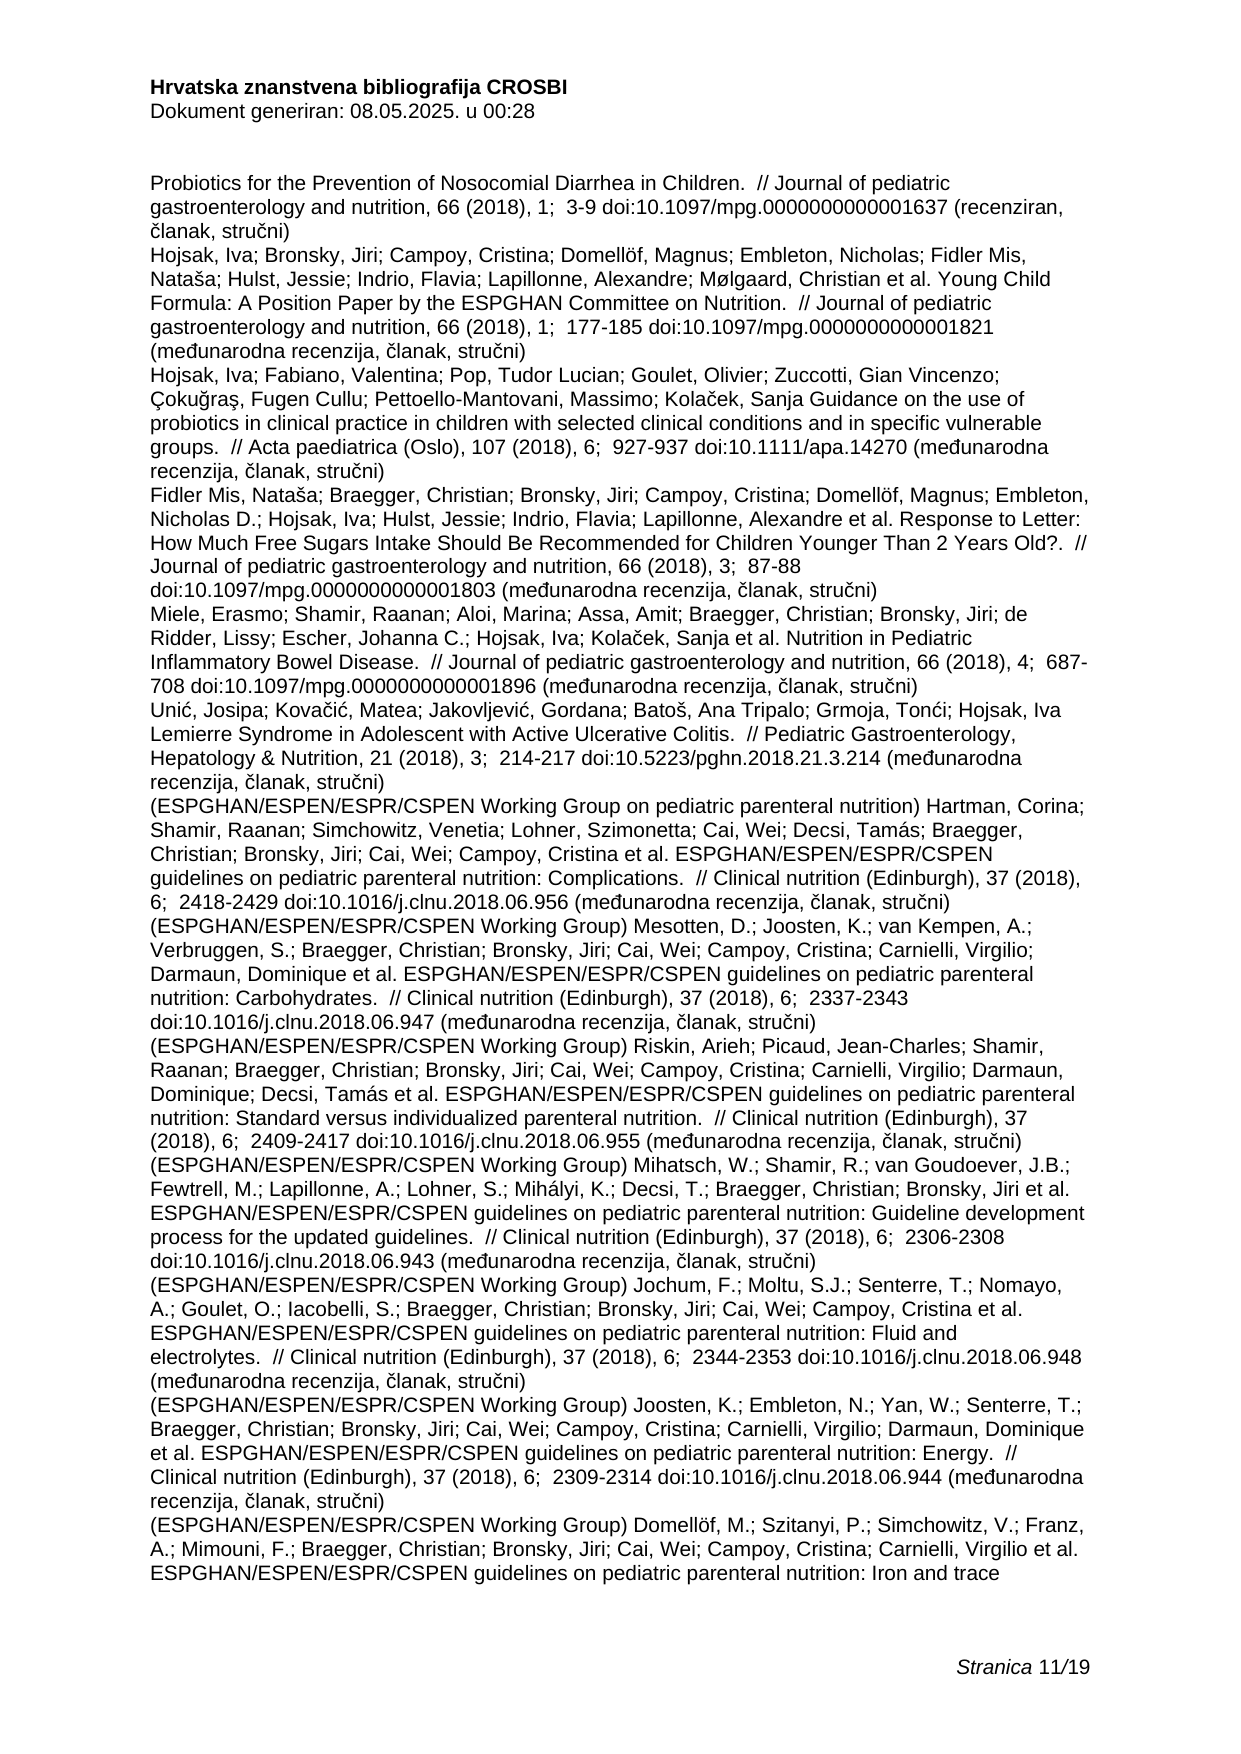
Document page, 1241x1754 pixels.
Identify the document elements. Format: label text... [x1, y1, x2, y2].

text (ESPGHAN/ESPEN/ESPR/CSPEN Working Group) Mesotten, D.; Joosten, K.; van Kempen, A.; Verbruggen, S.; Braegger, Christian; Bronsky, Jiri; Cai, Wei; Campoy, Cristina; Carnielli, Virgilio; Darmaun, Dominique et al. [150, 914, 1090, 1033]
text (ESPGHAN/ESPEN/ESPR/CSPEN Working Group) Joosten, K.; Embleton, N.; Yan, W.; Senterre, T.; Braegger, Christian; Bronsky, Jiri; Cai, Wei; Campoy, Cristina; Carnielli, Virgilio; Darmaun, Dominique et al. [150, 1393, 1090, 1513]
text (ESPGHAN/ESPEN/ESPR/CSPEN Working Group) Riskin, Arieh; Picaud, Jean-Charles; Shamir, Raanan; Braegger, Christian; Bronsky, Jiri; Cai, Wei; Campoy, Cristina; Carnielli, Virgilio; Darmaun, Dominique; Decsi, Tamás et al. [150, 1033, 1090, 1153]
text (ESPGHAN/ESPEN/ESPR/CSPEN Working Group) Mihatsch, W.; Shamir, R.; van Goudoever, J.B.; Fewtrell, M.; Lapillonne, A.; Lohner, S.; Mihályi, K.; Decsi, T.; Braegger, Christian; Bronsky, Jiri et al. [150, 1153, 1090, 1273]
text Miele, Erasmo; Shamir, Raanan; Aloi, Marina; Assa, Amit; Braegger, Christian; Bronsky, Jiri; de Ridder, Lissy; Escher, Johanna C.; Hojsak, Iva; Kolaček, Sanja et al. [150, 602, 1090, 698]
text Hojsak, Iva; Fabiano, Valentina; Pop, Tudor Lucian; Goulet, Olivier; Zuccotti, Gian Vincenzo; Çokuğraş, Fugen Cullu; Pettoello-Mantovani, Massimo; Kolaček, Sanja [150, 363, 1090, 482]
text Hojsak, Iva; Bronsky, Jiri; Campoy, Cristina; Domellöf, Magnus; Embleton, Nicholas; Fidler Mis, Nataša; Hulst, Jessie; Indrio, Flavia; Lapillonne, Alexandre; Mølgaard, Christian et al. [150, 243, 1090, 363]
text Unić, Josipa; Kovačić, Matea; Jakovljević, Gordana; Batoš, Ana Tripalo; Grmoja, Tonći; Hojsak, Iva [150, 698, 1090, 794]
text (ESPGHAN/ESPEN/ESPR/CSPEN Working Group) Jochum, F.; Moltu, S.J.; Senterre, T.; Nomayo, A.; Goulet, O.; Iacobelli, S.; Braegger, Christian; Bronsky, Jiri; Cai, Wei; Campoy, Cristina et al. [150, 1273, 1090, 1393]
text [150, 1513, 1090, 1584]
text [150, 171, 1090, 243]
text Fidler Mis, Nataša; Braegger, Christian; Bronsky, Jiri; Campoy, Cristina; Domellöf, Magnus; Embleton, Nicholas D.; Hojsak, Iva; Hulst, Jessie; Indrio, Flavia; Lapillonne, Alexandre et al. [150, 482, 1090, 602]
text (ESPGHAN/ESPEN/ESPR/CSPEN Working Group on pediatric parenteral nutrition) Hartman, Corina; Shamir, Raanan; Simchowitz, Venetia; Lohner, Szimonetta; Cai, Wei; Decsi, Tamás; Braegger, Christian; Bronsky, Jiri; Cai, Wei; Campoy, Cristina et al. [150, 794, 1090, 914]
